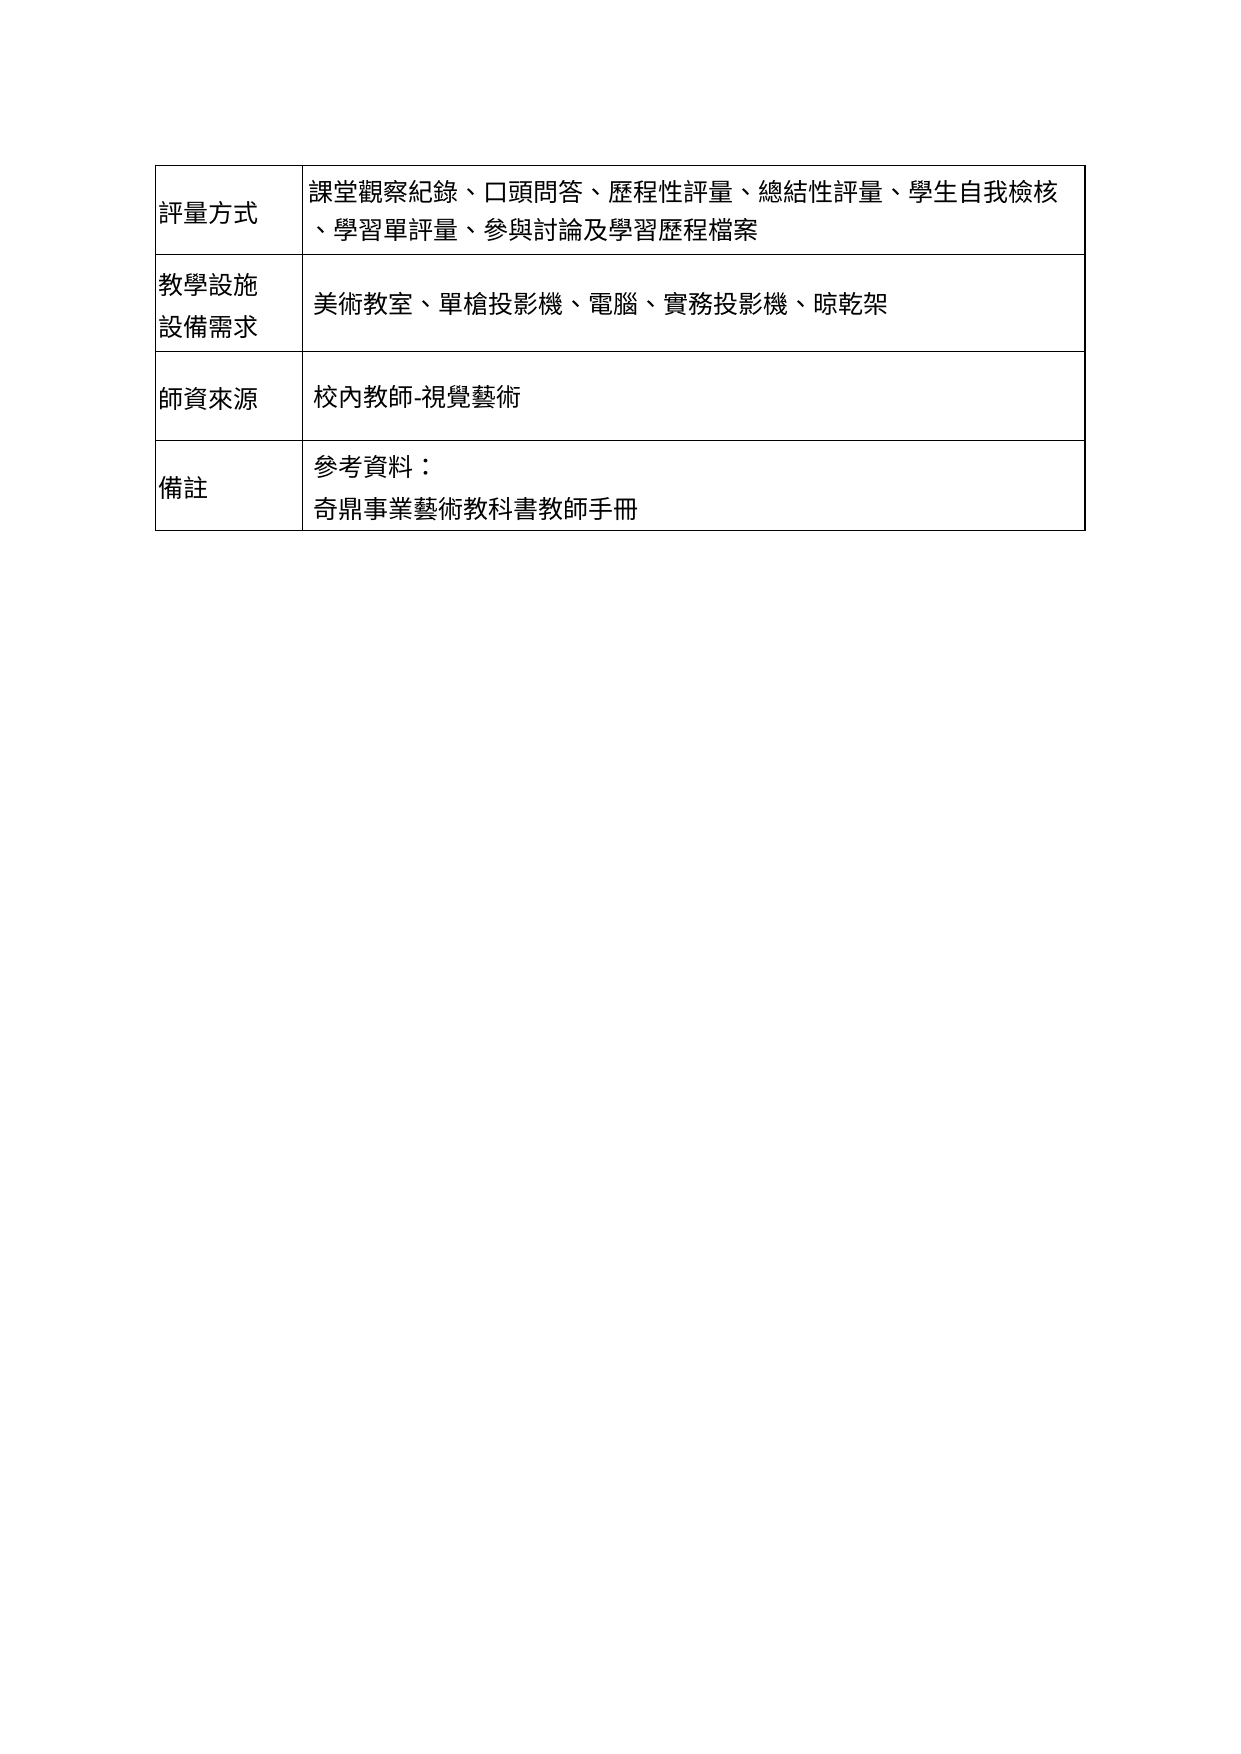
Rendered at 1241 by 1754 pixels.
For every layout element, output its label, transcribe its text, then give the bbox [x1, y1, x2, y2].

table_cell 教學設施 設備需求 [156, 255, 302, 351]
table_cell 課堂觀察紀錄、口頭問答、歷程性評量、總結性評量、學生自我檢核 、學習單評量、參與討論及學習歷程檔案 [303, 166, 1084, 253]
table_cell 校內教師-視覺藝術 [303, 352, 1084, 440]
table_cell 師資來源 [156, 352, 302, 440]
table_cell 參考資料： 奇鼎事業藝術教科書教師手冊 [303, 441, 1084, 530]
table_cell 備註 [156, 441, 302, 530]
table_cell 美術教室、單槍投影機、電腦、實務投影機、晾乾架 [303, 255, 1084, 351]
table_cell 評量方式 [156, 166, 302, 253]
